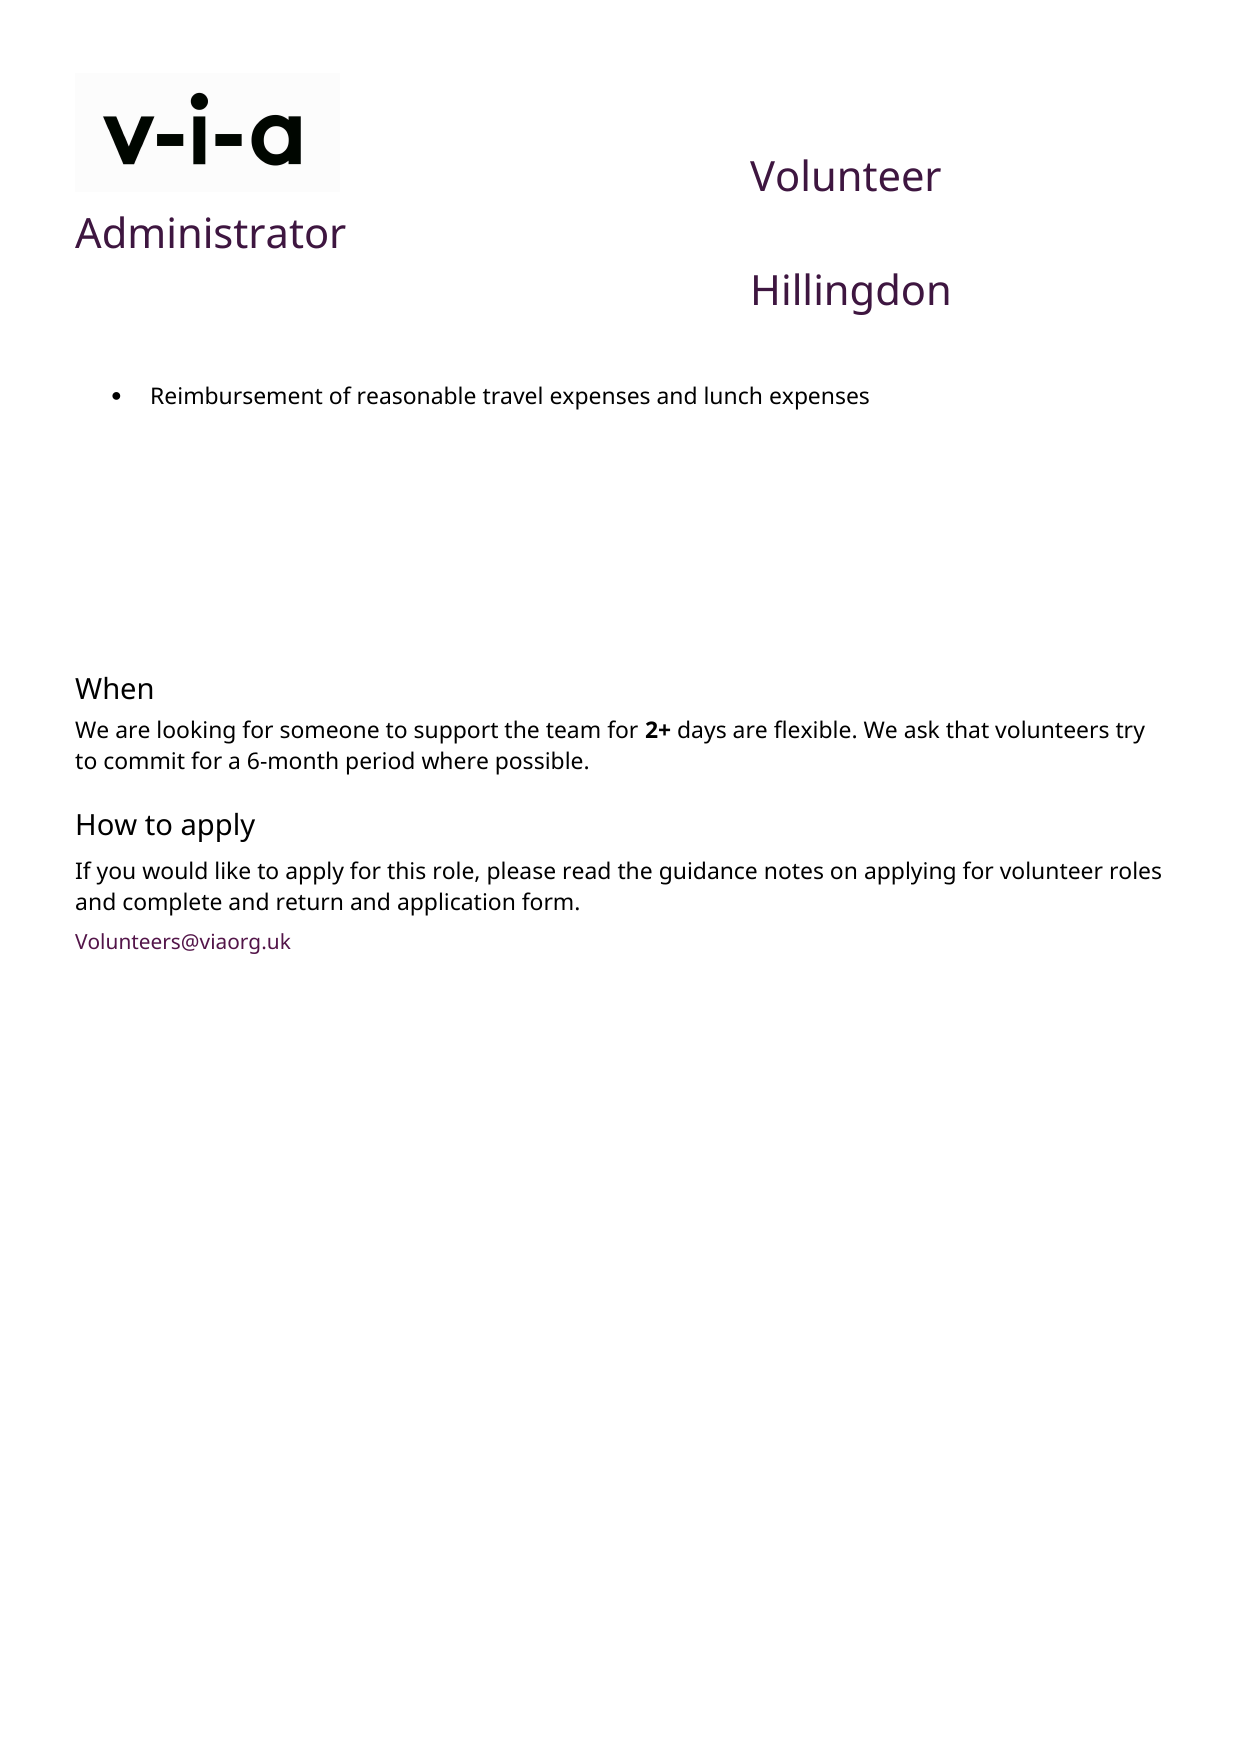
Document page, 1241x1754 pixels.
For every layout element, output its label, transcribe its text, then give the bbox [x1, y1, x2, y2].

picture [75, 73, 340, 192]
text We are looking for someone to support the team for 2+ days are flexible. We ask that volunteers try to commit for a 6-month period where possible. [75, 713, 1165, 776]
text Volunteers@viaorg.uk [75, 927, 1165, 956]
text How to apply [75, 804, 1165, 844]
text When [75, 668, 1165, 708]
list Reimbursement of reasonable travel expenses and lunch expenses [112, 380, 1165, 411]
text If you would like to apply for this role, please read the guidance notes on applying for volunteer roles and complete and return and application form. [75, 854, 1165, 917]
